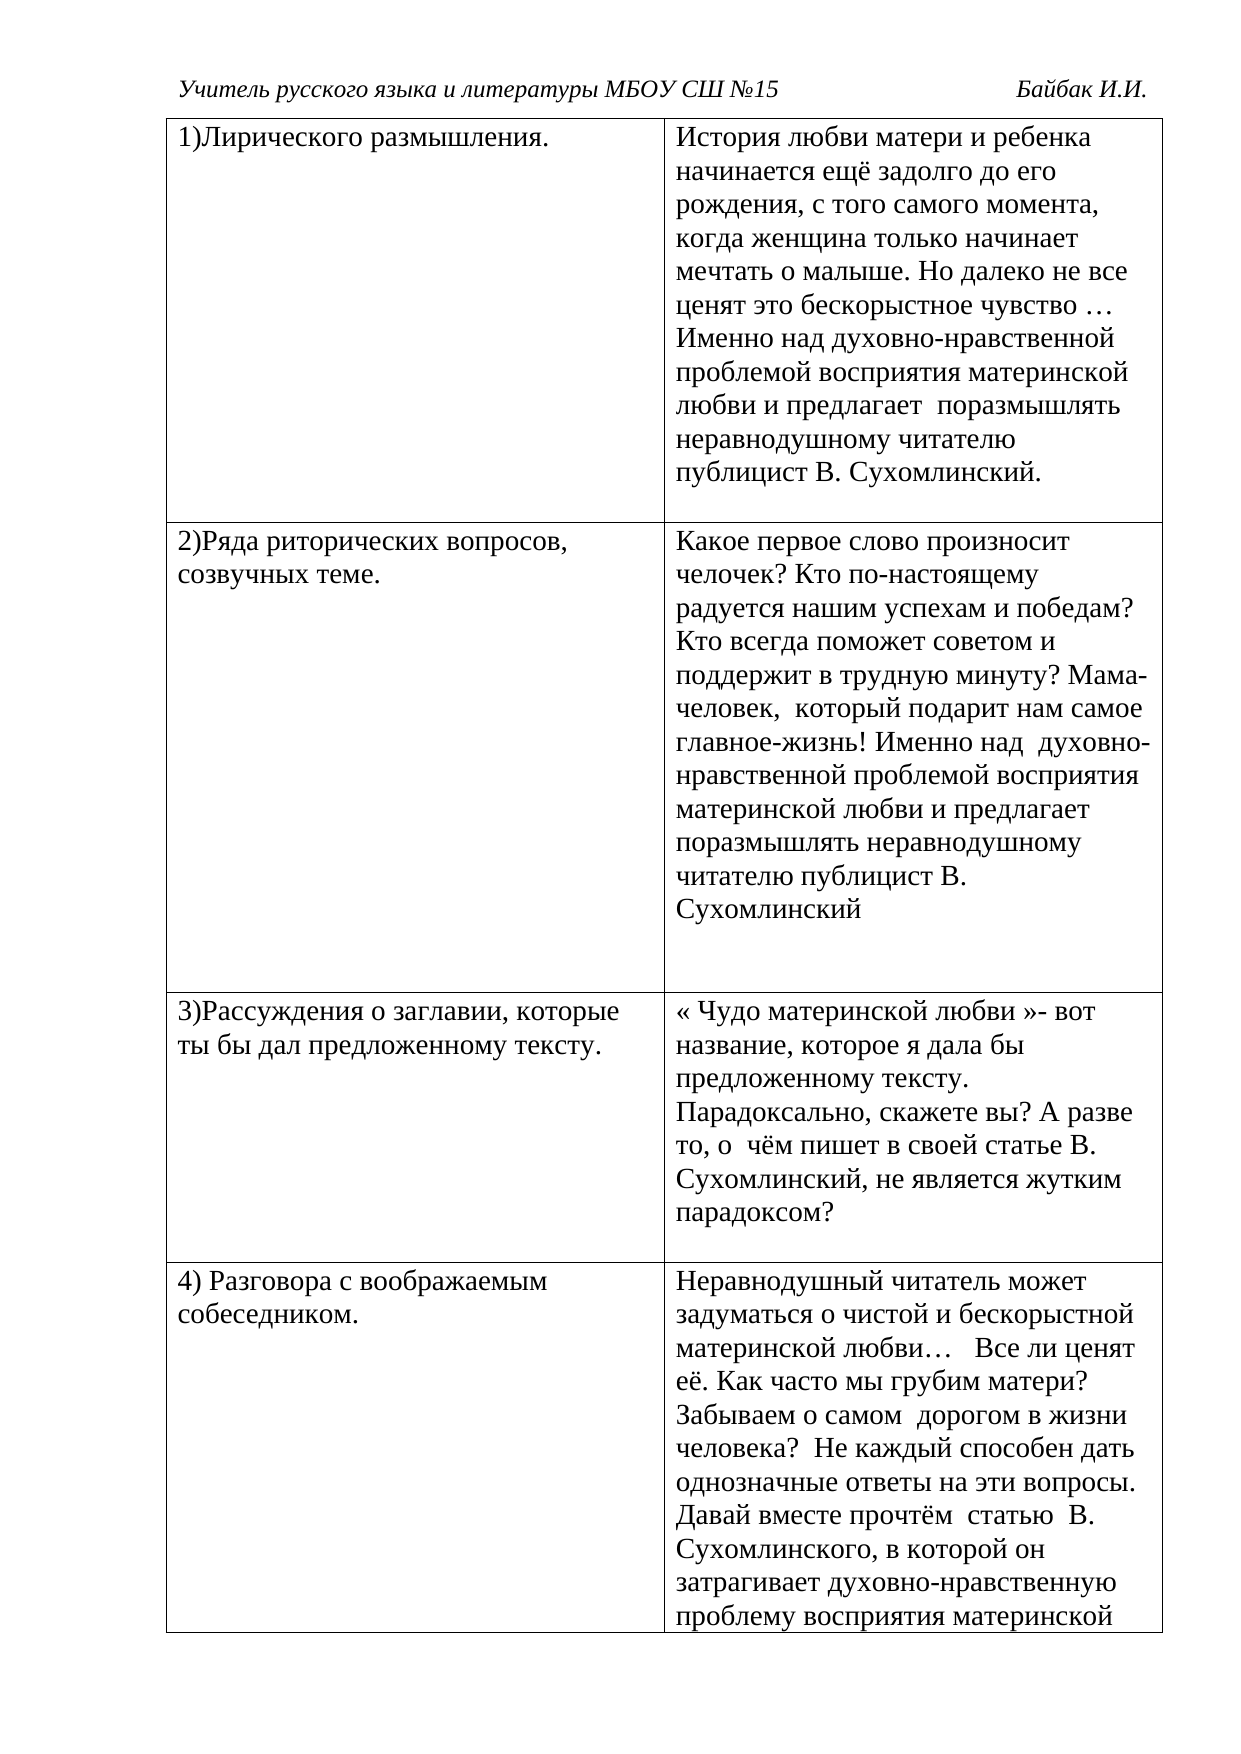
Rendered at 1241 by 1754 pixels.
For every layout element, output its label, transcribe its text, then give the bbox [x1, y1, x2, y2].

table_cell История любви матери и ребенка начинается ещё задолго до его рождения, с того самого момента, когда женщина только начинает мечтать о малыше. Но далеко не все ценят это бескорыстное чувство … Именно над духовно-нравственной проблемой восприятия материнской любви и предлагает поразмышлять неравнодушному читателю публицист В. Сухомлинский. [665, 119, 1162, 522]
table_cell « Чудо материнской любви »- вот название, которое я дала бы предложенному тексту. Парадоксально, скажете вы? А разве то, о чём пишет в своей статье В. Сухомлинский, не является жутким парадоксом? [665, 993, 1162, 1262]
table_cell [167, 1263, 664, 1632]
table_cell 2)Ряда риторических вопросов, созвучных теме. [167, 523, 664, 992]
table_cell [665, 1263, 1162, 1632]
table_cell 3)Рассуждения о заглавии, которые ты бы дал предложенному тексту. [167, 993, 664, 1262]
table_cell 1)Лирического размышления. [167, 119, 664, 522]
table_cell Какое первое слово произносит челочек? Кто по-настоящему радуется нашим успехам и победам? Кто всегда поможет советом и поддержит в трудную минуту? Мама-человек, который подарит нам самое главное-жизнь! Именно над духовно-нравственной проблемой восприятия материнской любви и предлагает поразмышлять неравнодушному читателю публицист В. Сухомлинский [665, 523, 1162, 992]
